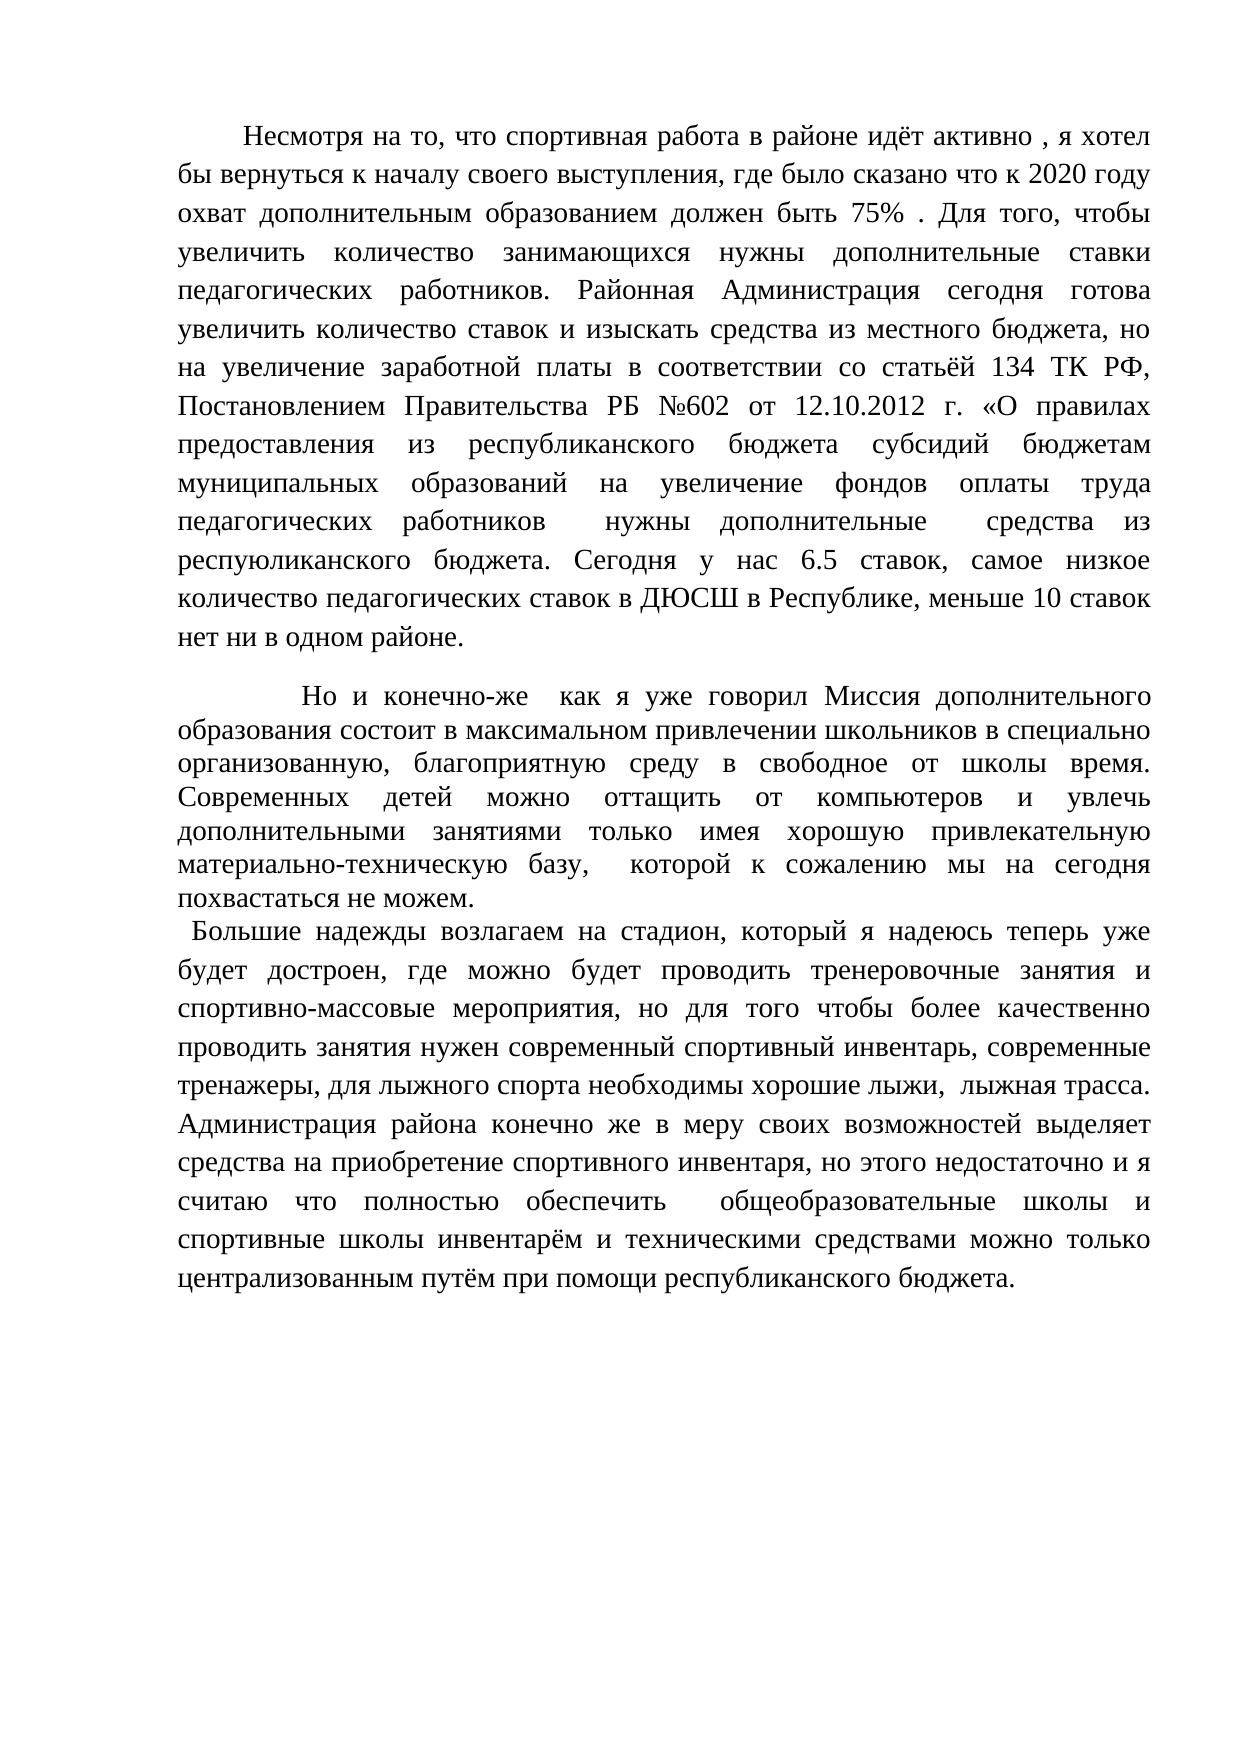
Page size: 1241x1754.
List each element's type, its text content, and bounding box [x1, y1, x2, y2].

text Но и конечно-же как я уже говорил Миссия дополнительного образования состоит в максимальном привлечении школьников в специально организованную, благоприятную среду в свободное от школы время. Современных детей можно оттащить от компьютеров и увлечь дополнительными занятиями только имея хорошую привлекательную материально-техническую базу, которой к сожалению мы на сегодня похвастаться не можем. [177, 678, 1152, 913]
text Несмотря на то, что спортивная работа в районе идёт активно , я хотел бы вернуться к началу своего выступления, где было сказано что к 2020 году охват дополнительным образованием должен быть 75% . Для того, чтобы увеличить количество занимающихся нужны дополнительные ставки педагогических работников. Районная Администрация сегодня готова увеличить количество ставок и изыскать средства из местного бюджета, но на увеличение заработной платы в соответствии со статьёй 134 ТК РФ, Постановлением Правительства РБ №602 от 12.10.2012 г. «О правилах предоставления из республиканского бюджета субсидий бюджетам муниципальных образований на увеличение фондов оплаты труда педагогических работников нужны дополнительные средства из респуюликанского бюджета. Сегодня у нас 6.5 ставок, самое низкое количество педагогических ставок в ДЮСШ в Республике, меньше 10 ставок нет ни в одном районе. [177, 118, 1152, 653]
text Большие надежды возлагаем на стадион, который я надеюсь теперь уже будет достроен, где можно будет проводить тренеровочные занятия и спортивно-массовые мероприятия, но для того чтобы более качественно проводить занятия нужен современный спортивный инвентарь, современные тренажеры, для лыжного спорта необходимы хорошие лыжи, лыжная трасса. Администрация района конечно же в меру своих возможностей выделяет средства на приобретение спортивного инвентаря, но этого недостаточно и я считаю что полностью обеспечить общеобразовательные школы и спортивные школы инвентарём и техническими средствами можно только централизованным путём при помощи республиканского бюджета. [177, 913, 1152, 1294]
